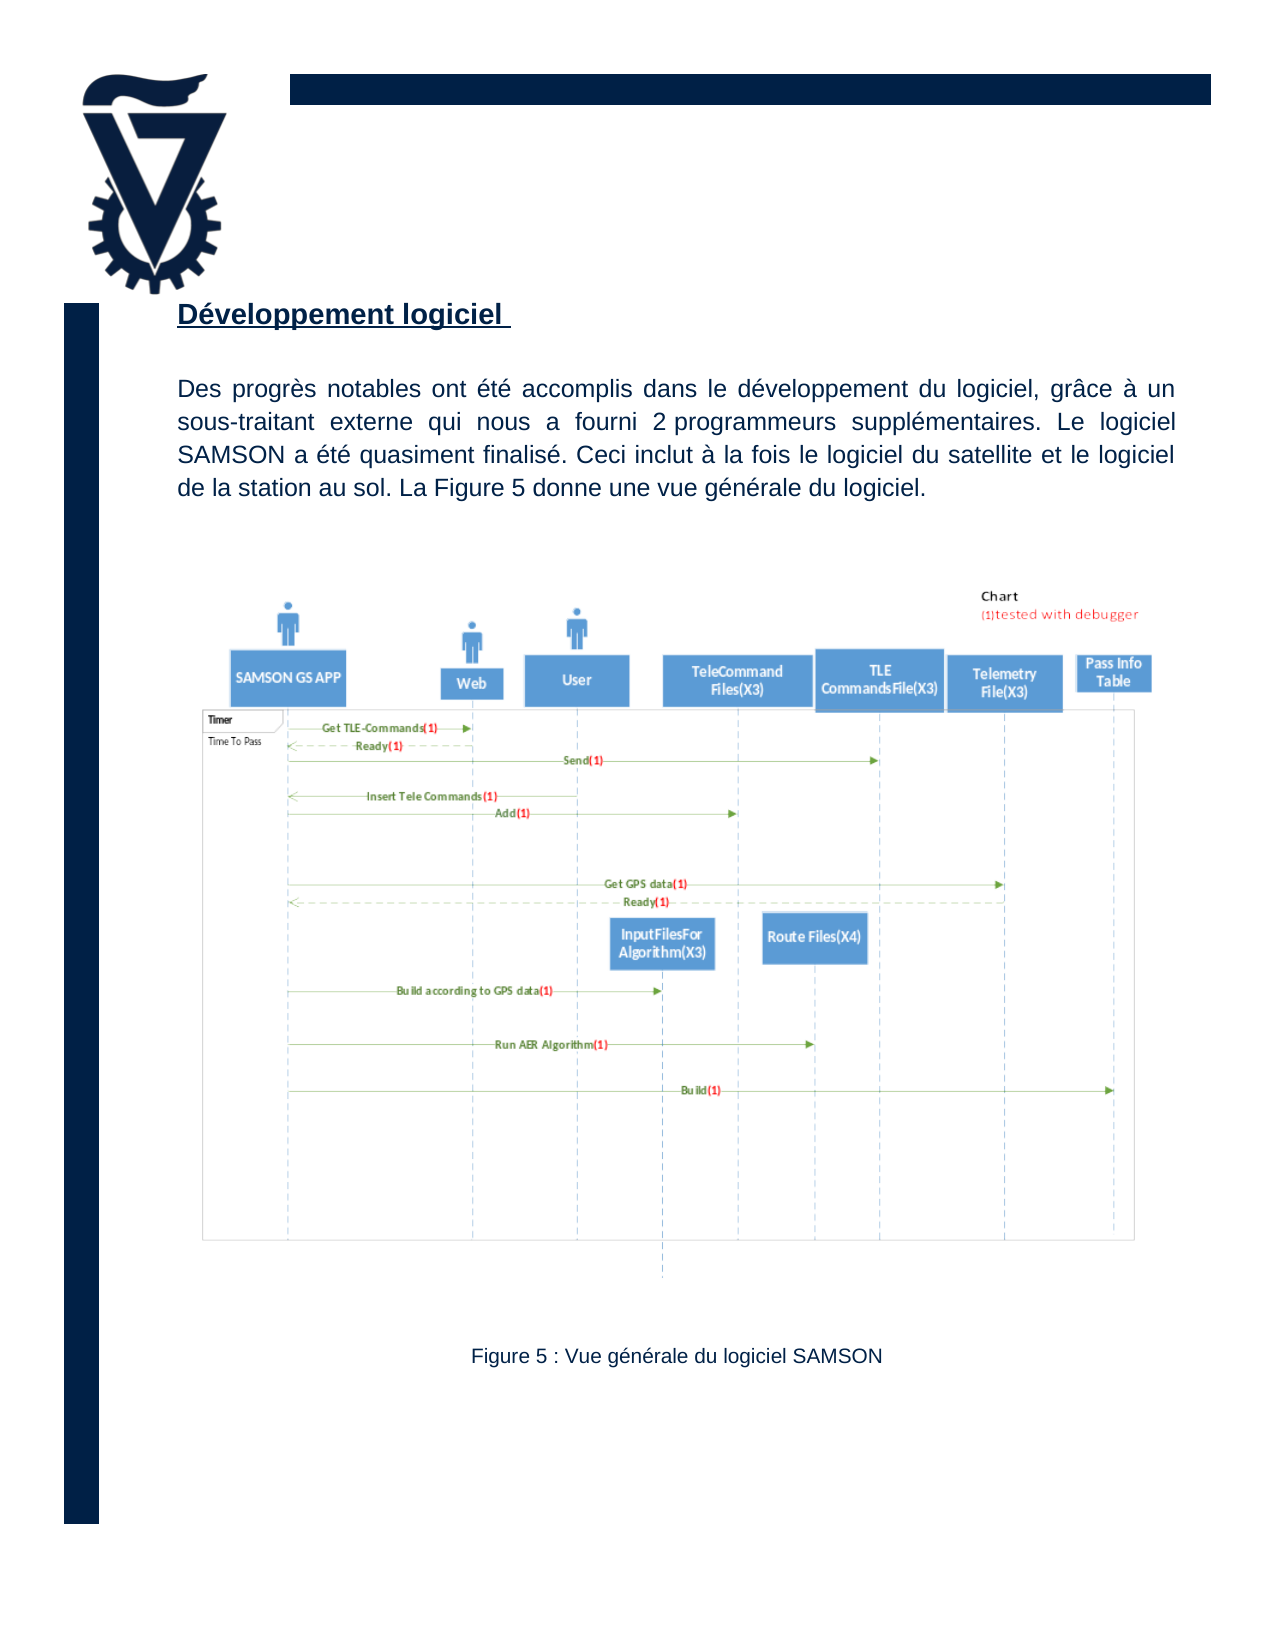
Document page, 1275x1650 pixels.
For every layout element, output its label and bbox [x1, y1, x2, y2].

picture [290, 74, 1211, 105]
picture [64, 74, 240, 1524]
